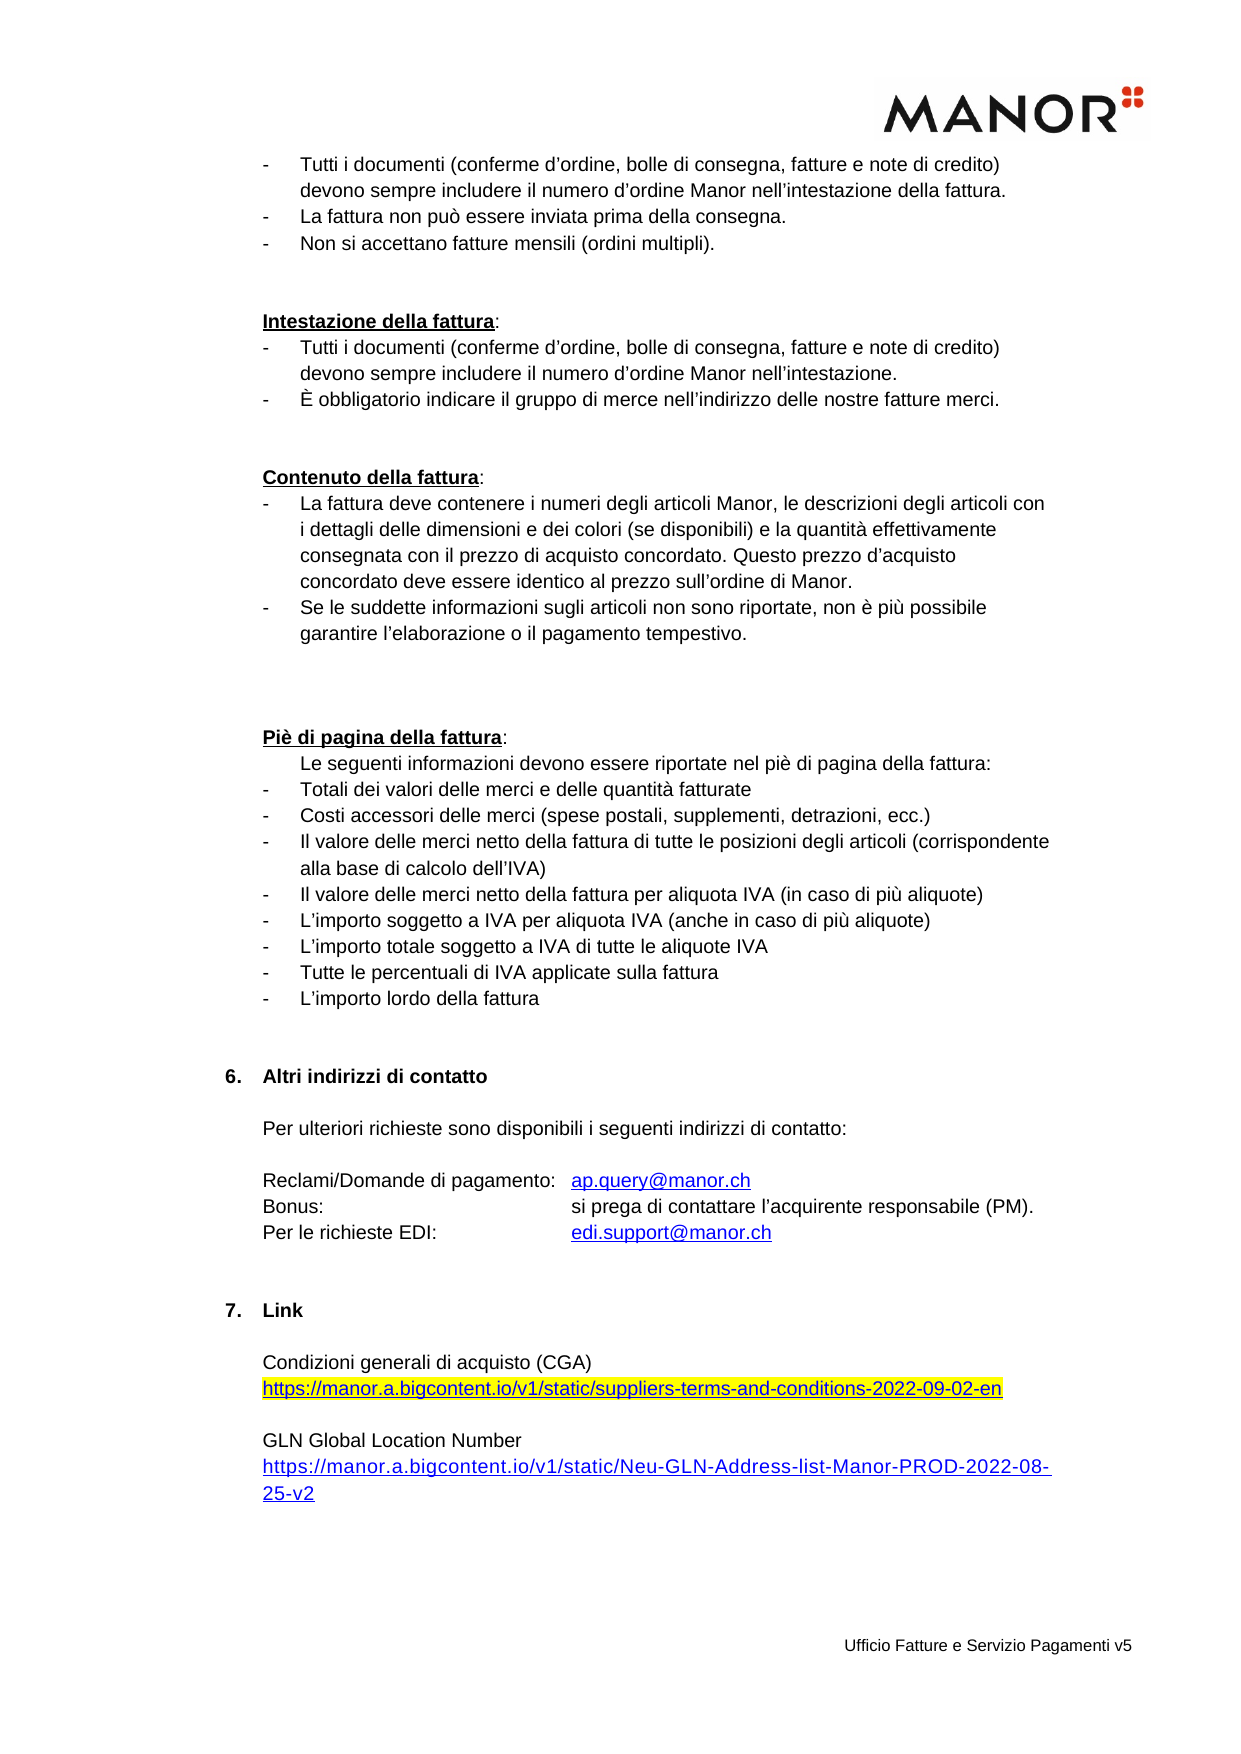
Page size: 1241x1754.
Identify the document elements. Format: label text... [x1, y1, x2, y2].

list La fattura non può essere inviata prima della consegna. [262, 202, 1053, 228]
list L’importo lordo della fattura [262, 983, 1053, 1009]
text Intestazione della fattura: [262, 306, 1053, 332]
list La fattura deve contenere i numeri degli articoli Manor, le descrizioni degli articoli con i dettagli delle dimensioni e dei colori (se disponibili) e la quantità effettivamente consegnata con il prezzo di acquisto concordato. Questo prezzo d’acquisto concordato deve essere identico al prezzo sull’ordine di Manor. [262, 488, 1053, 593]
picture [874, 77, 1152, 141]
list Per ulteriori richieste sono disponibili i seguenti indirizzi di contatto: [262, 1113, 1053, 1139]
list https://manor.a.bigcontent.io/v1/static/suppliers-terms-and-conditions-2022-09-02-en [262, 1374, 1053, 1400]
list Il valore delle merci netto della fattura di tutte le posizioni degli articoli (corrispondente alla base di calcolo dell’IVA) [262, 827, 1053, 879]
text Piè di pagina della fattura: [262, 723, 1053, 749]
list L’importo soggetto a IVA per aliquota IVA (anche in caso di più aliquote) [262, 905, 1053, 931]
list Condizioni generali di acquisto (CGA) [262, 1348, 1053, 1374]
list Se le suddette informazioni sugli articoli non sono riportate, non è più possibile garantire l’elaborazione o il pagamento tempestivo. [262, 593, 1053, 645]
text Le seguenti informazioni devono essere riportate nel piè di pagina della fattura: [300, 749, 1053, 775]
list È obbligatorio indicare il gruppo di merce nell’indirizzo delle nostre fatture merci. [262, 384, 1053, 410]
list Link [225, 1296, 1053, 1322]
list https://manor.a.bigcontent.io/v1/static/Neu-GLN-Address-list-Manor-PROD-2022-08-25-v2 [262, 1452, 1053, 1504]
list Bonus: si prega di contattare l’acquirente responsabile (PM). [262, 1192, 1053, 1218]
list Costi accessori delle merci (spese postali, supplementi, detrazioni, ecc.) [262, 801, 1053, 827]
list Per le richieste EDI: edi.support@manor.ch [262, 1218, 1053, 1244]
list Il valore delle merci netto della fattura per aliquota IVA (in caso di più aliquote) [262, 879, 1053, 905]
text Contenuto della fattura: [262, 462, 1053, 488]
list Non si accettano fatture mensili (ordini multipli). [262, 228, 1053, 254]
list Tutti i documenti (conferme d’ordine, bolle di consegna, fatture e note di credito) devono sempre includere il numero d’ordine Manor nell’intestazione della fattura. [262, 150, 1053, 202]
list Reclami/Domande di pagamento: ap.query@manor.ch [262, 1166, 1053, 1192]
list Totali dei valori delle merci e delle quantità fatturate [262, 775, 1053, 801]
list Tutti i documenti (conferme d’ordine, bolle di consegna, fatture e note di credito) devono sempre includere il numero d’ordine Manor nell’intestazione. [262, 332, 1053, 384]
list L’importo totale soggetto a IVA di tutte le aliquote IVA [262, 931, 1053, 957]
list Tutte le percentuali di IVA applicate sulla fattura [262, 957, 1053, 983]
list GLN Global Location Number [262, 1426, 1053, 1452]
list Altri indirizzi di contatto [225, 1061, 1053, 1087]
